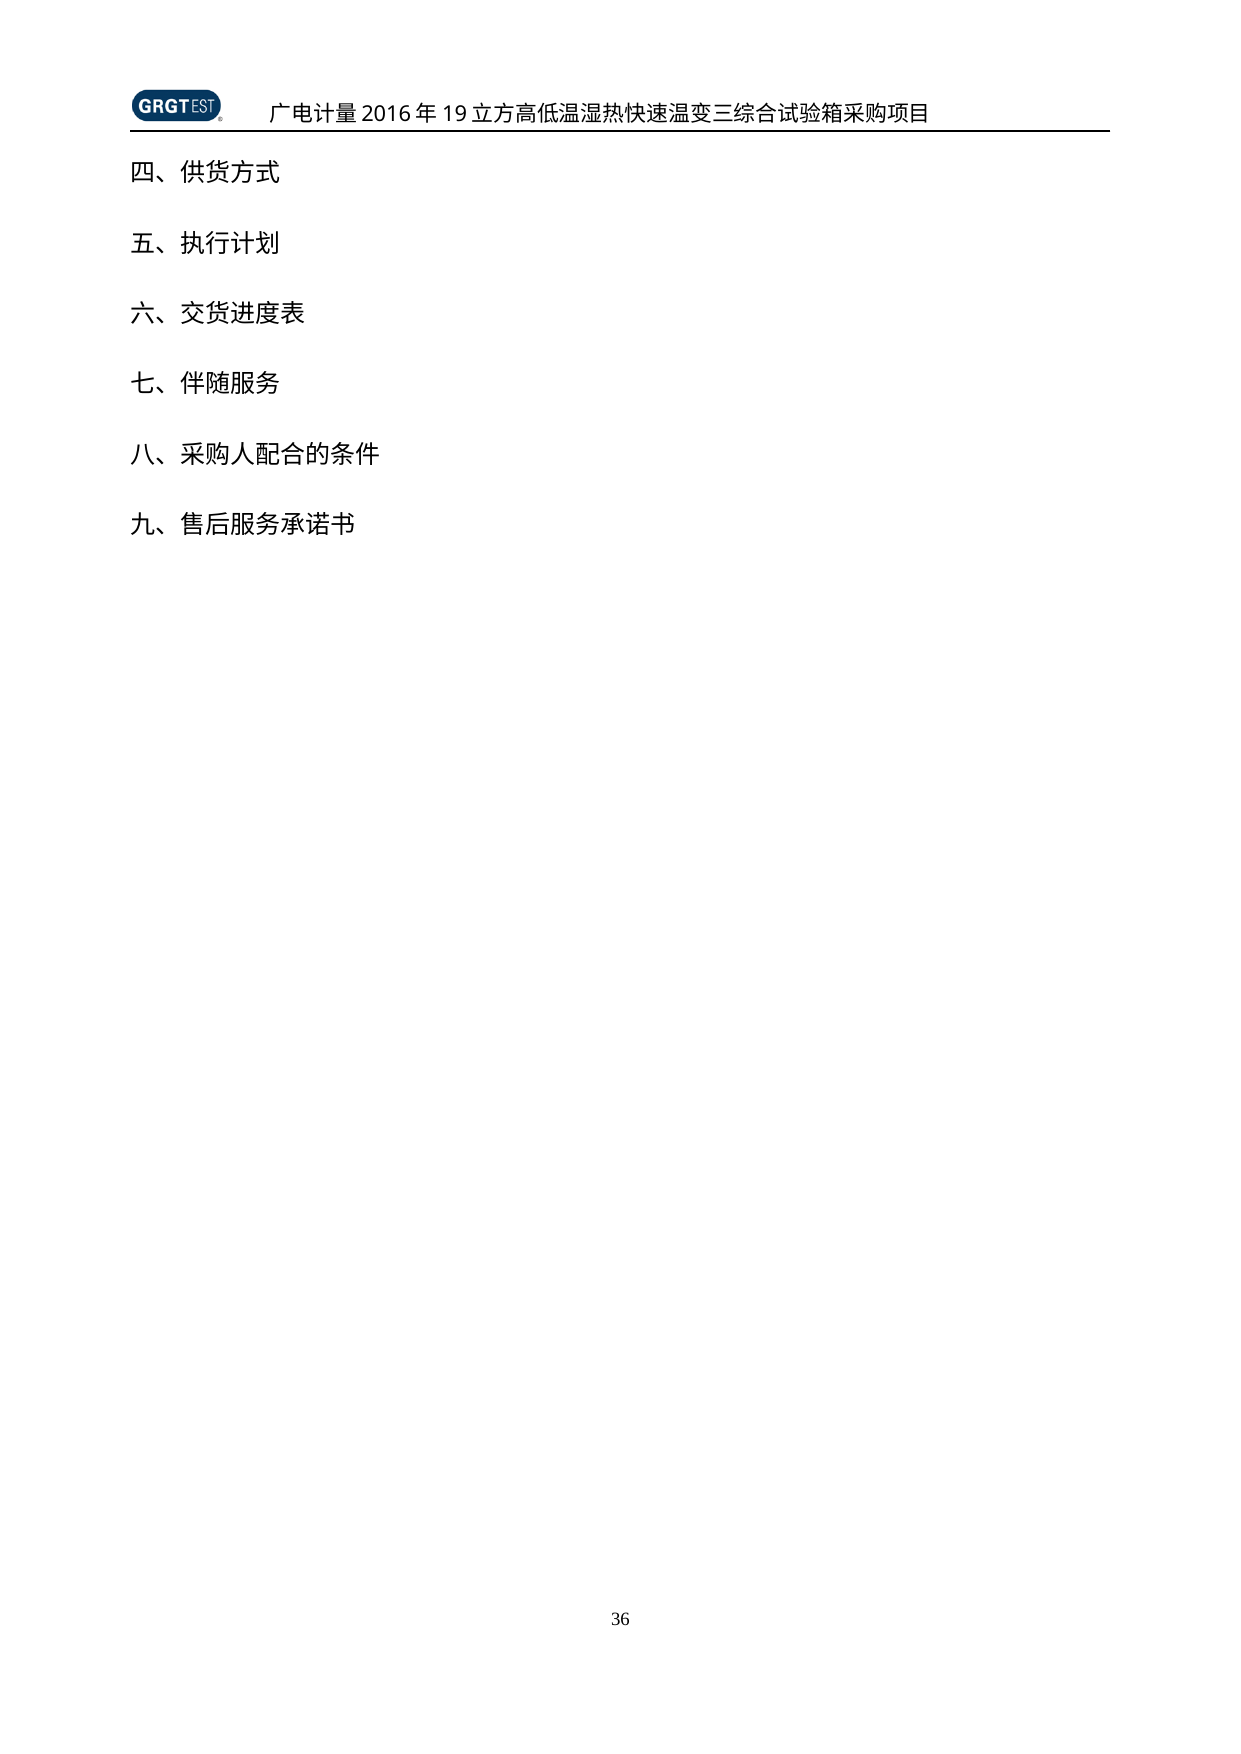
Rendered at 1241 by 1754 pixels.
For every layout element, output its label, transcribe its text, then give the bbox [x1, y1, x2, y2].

text 九、售后服务承诺书 [130, 490, 1110, 555]
text 八、采购人配合的条件 [130, 420, 1110, 485]
text 六、交货进度表 [130, 279, 1110, 344]
text 四、供货方式 [130, 138, 1110, 203]
picture [129, 88, 224, 122]
text 五、执行计划 [130, 209, 1110, 274]
text 七、伴随服务 [130, 349, 1110, 414]
